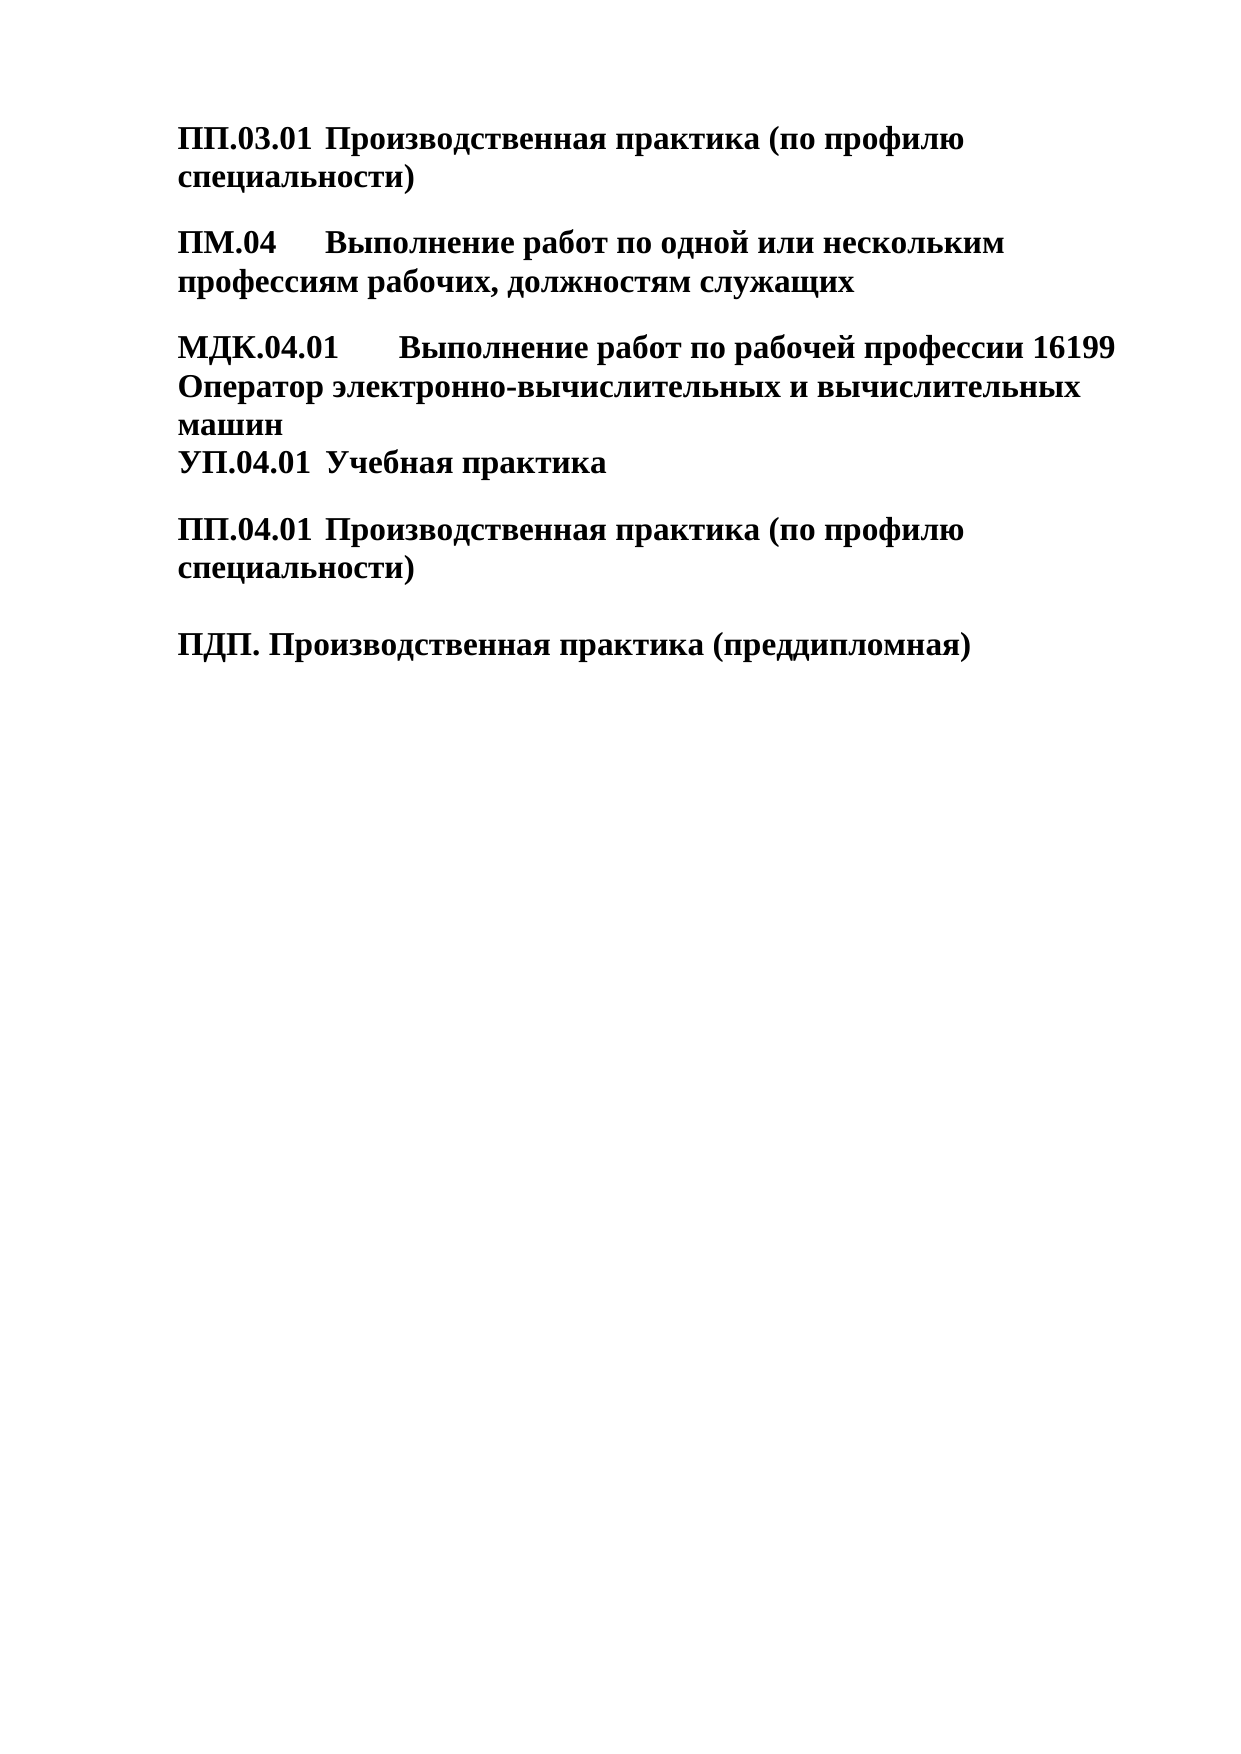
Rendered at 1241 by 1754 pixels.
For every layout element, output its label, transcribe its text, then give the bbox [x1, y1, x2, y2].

text МДК.04.01 Выполнение работ по рабочей профессии 16199 Оператор электронно-вычислительных и вычислительных машин [177, 327, 1152, 442]
text ПДП. Производственная практика (преддипломная) [177, 624, 1152, 662]
text ПМ.04 Выполнение работ по одной или нескольким профессиям рабочих, должностям служащих [177, 223, 1152, 299]
text УП.04.01 Учебная практика [177, 442, 1152, 481]
text ПП.04.01 Производственная практика (по профилю специальности) [177, 509, 1152, 586]
text ПП.03.01 Производственная практика (по профилю специальности) [177, 118, 1152, 195]
